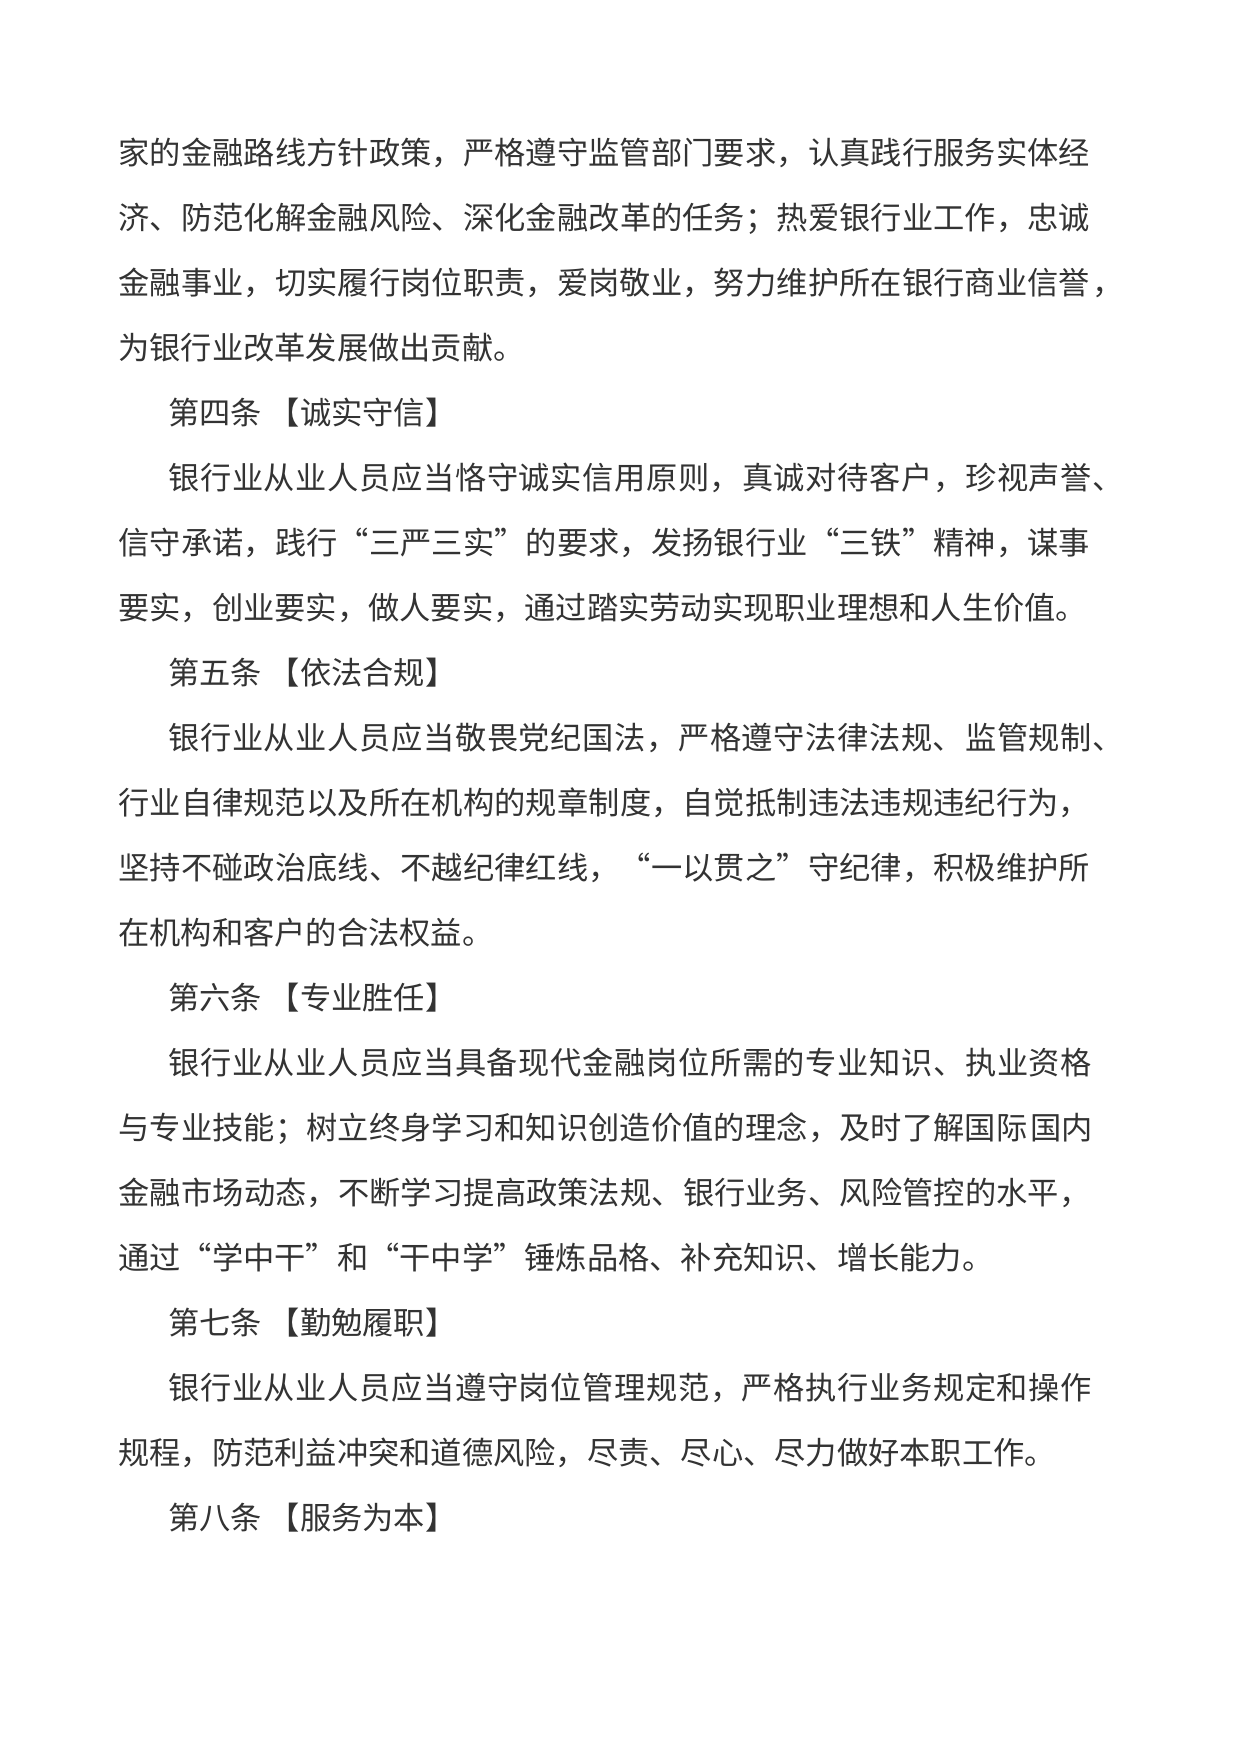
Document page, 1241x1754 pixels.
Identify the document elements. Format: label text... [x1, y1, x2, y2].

text 第六条 【专业胜任】 [118, 963, 1092, 1028]
text 第五条 【依法合规】 [118, 638, 1092, 703]
text 第八条 【服务为本】 [118, 1483, 1092, 1548]
text 银行业从业人员应当敬畏党纪国法，严格遵守法律法规、监管规制、行业自律规范以及所在机构的规章制度，自觉抵制违法违规违纪行为，坚持不碰政治底线、不越纪律红线，“一以贯之”守纪律，积极维护所在机构和客户的合法权益。 [118, 703, 1092, 963]
text 第七条 【勤勉履职】 [118, 1288, 1092, 1353]
text 第四条 【诚实守信】 [118, 378, 1092, 443]
text 银行业从业人员应当具备现代金融岗位所需的专业知识、执业资格与专业技能；树立终身学习和知识创造价值的理念，及时了解国际国内金融市场动态，不断学习提高政策法规、银行业务、风险管控的水平，通过“学中干”和“干中学”锤炼品格、补充知识、增长能力。 [118, 1028, 1092, 1288]
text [118, 118, 1092, 378]
text 银行业从业人员应当遵守岗位管理规范，严格执行业务规定和操作规程，防范利益冲突和道德风险，尽责、尽心、尽力做好本职工作。 [118, 1353, 1092, 1483]
text 银行业从业人员应当恪守诚实信用原则，真诚对待客户，珍视声誉、信守承诺，践行“三严三实”的要求，发扬银行业“三铁”精神，谋事要实，创业要实，做人要实，通过踏实劳动实现职业理想和人生价值。 [118, 443, 1092, 638]
